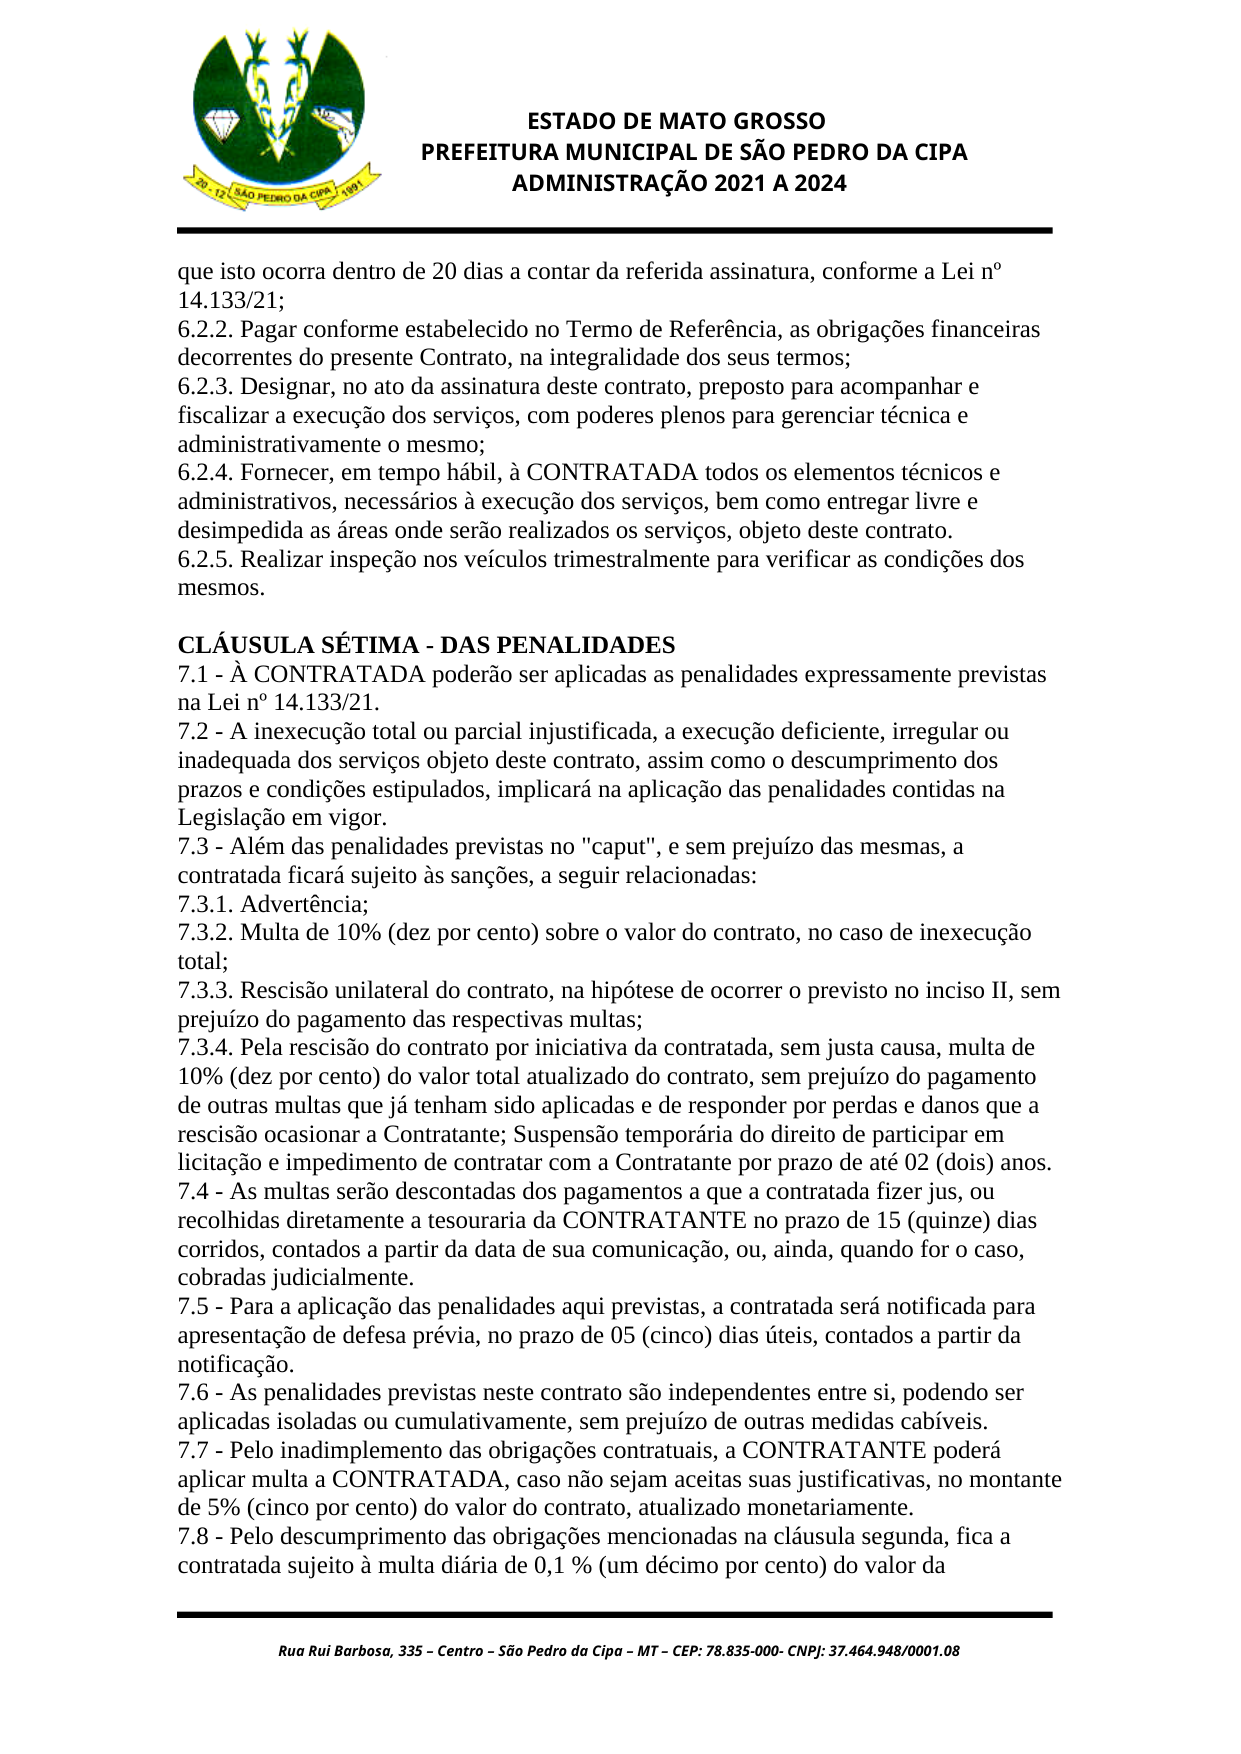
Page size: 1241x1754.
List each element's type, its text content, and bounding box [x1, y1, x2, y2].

text 7.3 - Além das penalidades previstas no "caput", e sem prejuízo das mesmas, a contratada ficará sujeito às sanções, a seguir relacionadas: [177, 831, 1063, 889]
text 6.2.4. Fornecer, em tempo hábil, à CONTRATADA todos os elementos técnicos e administrativos, necessários à execução dos serviços, bem como entregar livre e desimpedida as áreas onde serão realizados os serviços, objeto deste contrato. [177, 457, 1063, 544]
text 7.7 - Pelo inadimplemento das obrigações contratuais, a CONTRATANTE poderá aplicar multa a CONTRATADA, caso não sejam aceitas suas justificativas, no montante de 5% (cinco por cento) do valor do contrato, atualizado monetariamente. [177, 1435, 1063, 1521]
text 7.2 - A inexecução total ou parcial injustificada, a execução deficiente, irregular ou inadequada dos serviços objeto deste contrato, assim como o descumprimento dos prazos e condições estipulados, implicará na aplicação das penalidades contidas na Legislação em vigor. [177, 716, 1063, 831]
text CLÁUSULA SÉTIMA - DAS PENALIDADES [177, 630, 1063, 659]
text 7.3.4. Pela rescisão do contrato por iniciativa da contratada, sem justa causa, multa de 10% (dez por cento) do valor total atualizado do contrato, sem prejuízo do pagamento de outras multas que já tenham sido aplicadas e de responder por perdas e danos que a rescisão ocasionar a Contratante; Suspensão temporária do direito de participar em licitação e impedimento de contratar com a Contratante por prazo de até 02 (dois) anos. 7.4 - As multas serão descontadas dos pagamentos a que a contratada fizer jus, ou recolhidas diretamente a tesouraria da CONTRATANTE no prazo de 15 (quinze) dias corridos, contados a partir da data de sua comunicação, ou, ainda, quando for o caso, cobradas judicialmente. [177, 1032, 1063, 1291]
text 6.2.3. Designar, no ato da assinatura deste contrato, preposto para acompanhar e fiscalizar a execução dos serviços, com poderes plenos para gerenciar técnica e administrativamente o mesmo; [177, 371, 1063, 457]
text 6.2.2. Pagar conforme estabelecido no Termo de Referência, as obrigações financeiras decorrentes do presente Contrato, na integralidade dos seus termos; [177, 314, 1063, 371]
text 7.6 - As penalidades previstas neste contrato são independentes entre si, podendo ser aplicadas isoladas ou cumulativamente, sem prejuízo de outras medidas cabíveis. [177, 1377, 1063, 1435]
text 7.3.2. Multa de 10% (dez por cento) sobre o valor do contrato, no caso de inexecução total; [177, 917, 1063, 975]
text 7.3.3. Rescisão unilateral do contrato, na hipótese de ocorrer o previsto no inciso II, sem prejuízo do pagamento das respectivas multas; [177, 975, 1063, 1032]
text 7.1 - À CONTRATADA poderão ser aplicadas as penalidades expressamente previstas na Lei nº 14.133/21. [177, 659, 1063, 716]
text 6.2.5. Realizar inspeção nos veículos trimestralmente para verificar as condições dos mesmos. [177, 544, 1063, 601]
text 7.3.1. Advertência; [177, 889, 1063, 917]
text 7.5 - Para a aplicação das penalidades aqui previstas, a contratada será notificada para apresentação de defesa prévia, no prazo de 05 (cinco) dias úteis, contados a partir da notificação. [177, 1291, 1063, 1377]
picture [158, 16, 396, 224]
